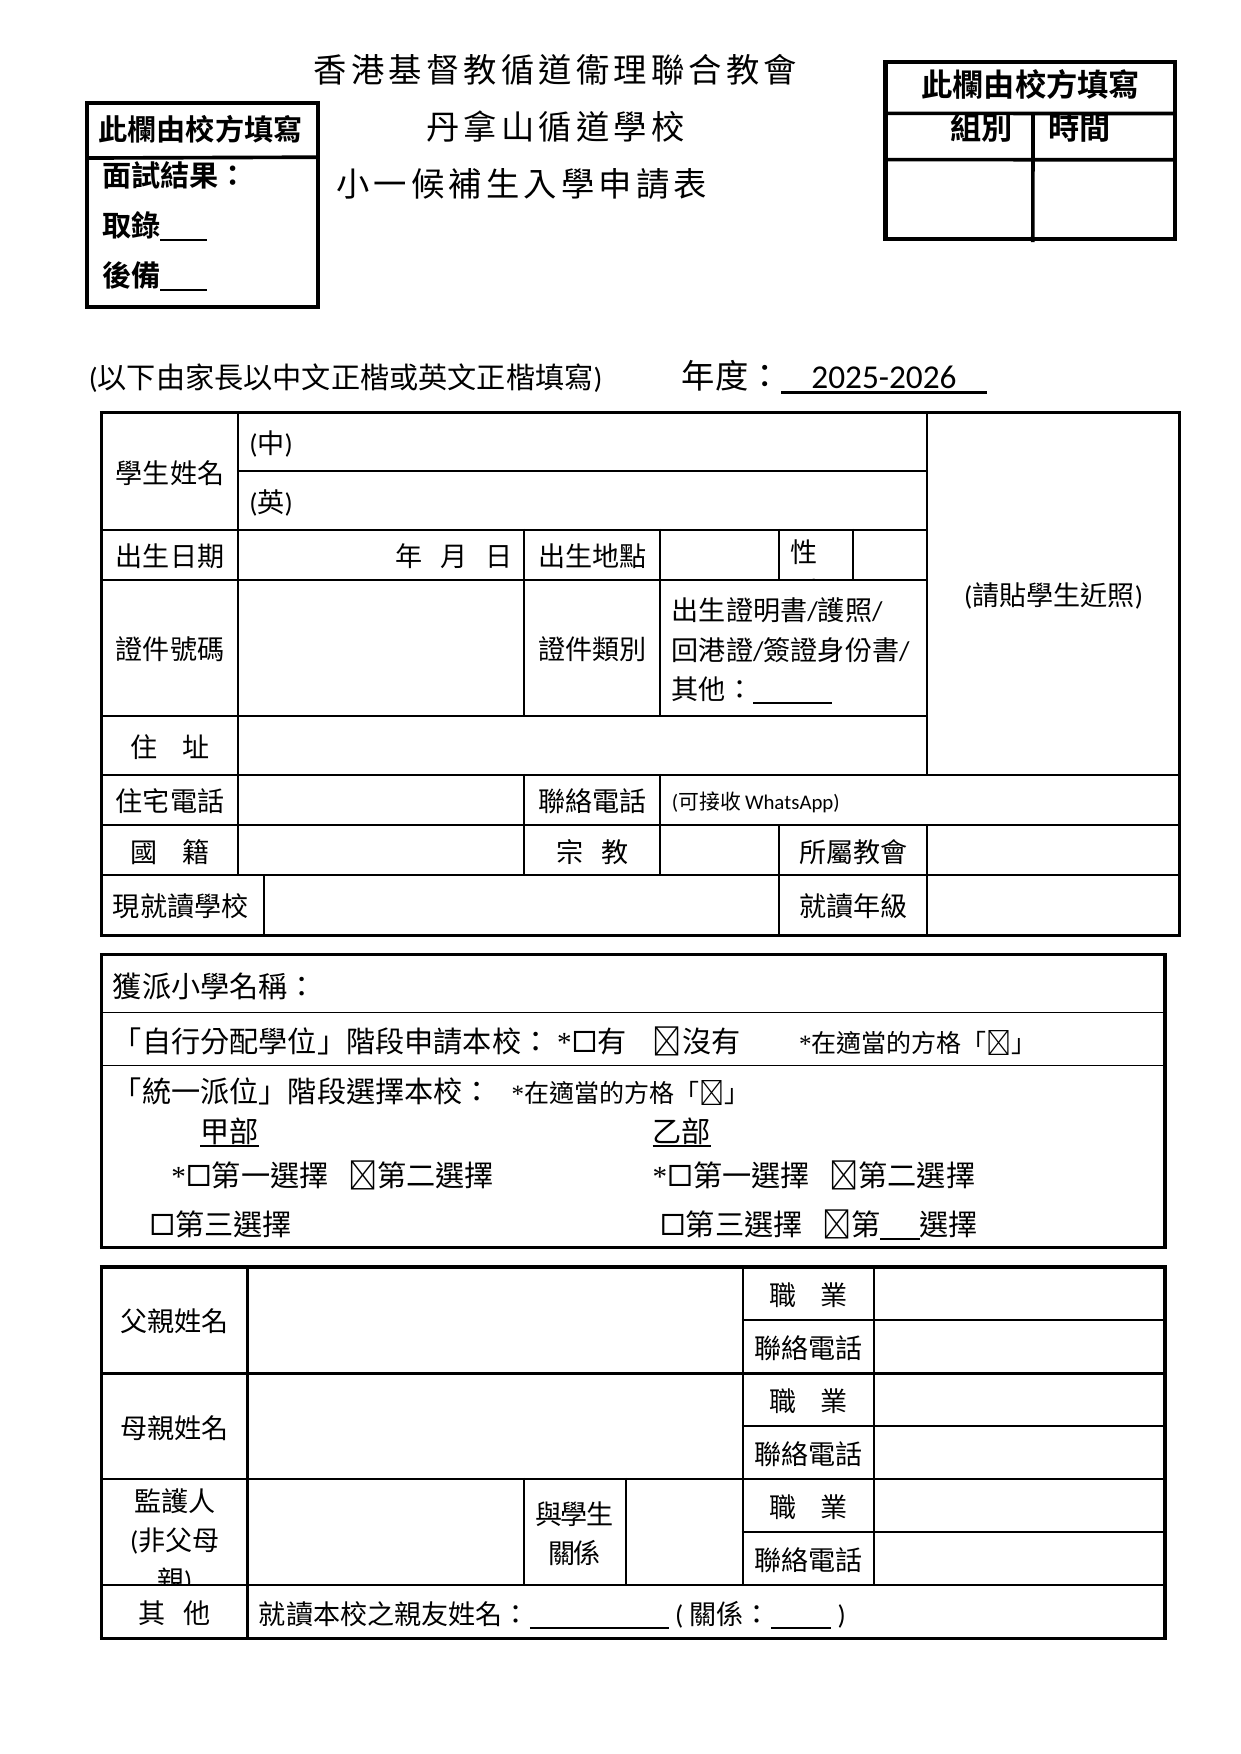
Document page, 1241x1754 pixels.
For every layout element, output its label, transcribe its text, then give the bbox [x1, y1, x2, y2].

table_cell 聯絡電話 [744, 1321, 873, 1372]
table_cell [239, 581, 523, 715]
table_cell [875, 1427, 1163, 1478]
table_cell [661, 531, 778, 579]
table_cell [928, 826, 1178, 874]
table_cell 聯絡電話 [744, 1427, 873, 1478]
table_cell 其 他 [103, 1586, 246, 1637]
table_cell [627, 1480, 742, 1584]
table_cell 所屬教會 [780, 826, 926, 874]
table_header [875, 1269, 1163, 1318]
table_cell 年 月 日 [239, 531, 523, 579]
text 香港基督教循道衞理聯合教會 [89, 44, 1166, 92]
table_cell 出生證明書/護照/ 回港證/簽證身份書/ 其他： [661, 581, 926, 715]
table_cell 就讀本校之親友姓名： ( 關係： ) [249, 1586, 1163, 1637]
table_cell 職 業 [744, 1480, 873, 1531]
table_cell 乙部 *第一選擇 第二選擇 第三選擇 第 選擇 [641, 1112, 1163, 1246]
table_header 職 業 [744, 1269, 873, 1318]
table_header (中) [239, 414, 926, 470]
table_cell 母親姓名 [103, 1375, 246, 1478]
table_cell [239, 776, 523, 824]
table_header 獲派小學名稱： [103, 956, 1163, 1012]
table_cell [249, 1375, 742, 1478]
text (以下由家長以中文正楷或英文正楷填寫) 年度： 2025-2026 [89, 350, 1166, 398]
table_cell 證件號碼 [103, 581, 237, 715]
table_cell 出生地點 [525, 531, 659, 579]
table_cell 職 業 [744, 1375, 873, 1425]
table_cell 住宅電話 [103, 776, 237, 824]
table_cell [875, 1533, 1163, 1584]
table_cell [265, 876, 778, 933]
table_cell (英) [239, 472, 926, 529]
table_cell 與學生 關係 [525, 1480, 625, 1584]
table_cell [249, 1480, 523, 1584]
table_cell (可接收WhatsApp) [661, 776, 1178, 824]
table_cell [854, 531, 926, 579]
table_cell [661, 826, 778, 874]
table_cell 性別 [780, 531, 852, 579]
table_header 父親姓名 [103, 1269, 246, 1372]
table_cell 聯絡電話 [744, 1533, 873, 1584]
table_cell 就讀年級 [780, 876, 926, 933]
table_header (請貼學生近照) [928, 414, 1178, 774]
table_cell [875, 1321, 1163, 1372]
table_cell 宗 教 [525, 826, 659, 874]
table_cell [239, 717, 926, 774]
table_cell 證件類別 [525, 581, 659, 715]
table_cell [239, 826, 523, 874]
table_cell 「統一派位」階段選擇本校： *在適當的方格「」 [103, 1066, 1163, 1112]
table_cell 出生日期 [103, 531, 237, 579]
table_cell 聯絡電話 [525, 776, 659, 824]
table_cell [928, 876, 1178, 933]
table_header [249, 1269, 742, 1372]
table_cell 現就讀學校 [103, 876, 263, 933]
text 小一候補生入學申請表 [320, 157, 883, 206]
table_cell 「自行分配學位」階段申請本校： *有 沒有 *在適當的方格「」 [103, 1013, 1163, 1065]
table_cell [875, 1375, 1163, 1425]
table_cell 國 籍 [103, 826, 237, 874]
table_header 學生姓名 [103, 414, 237, 529]
table_cell 甲部 *第一選擇 第二選擇 第三選擇 [103, 1112, 641, 1246]
table_cell 監護人 (非父母親) [103, 1480, 246, 1584]
text 丹拿山循道學校 [320, 101, 883, 149]
table_cell 住 址 [103, 717, 237, 774]
table_cell [875, 1480, 1163, 1531]
